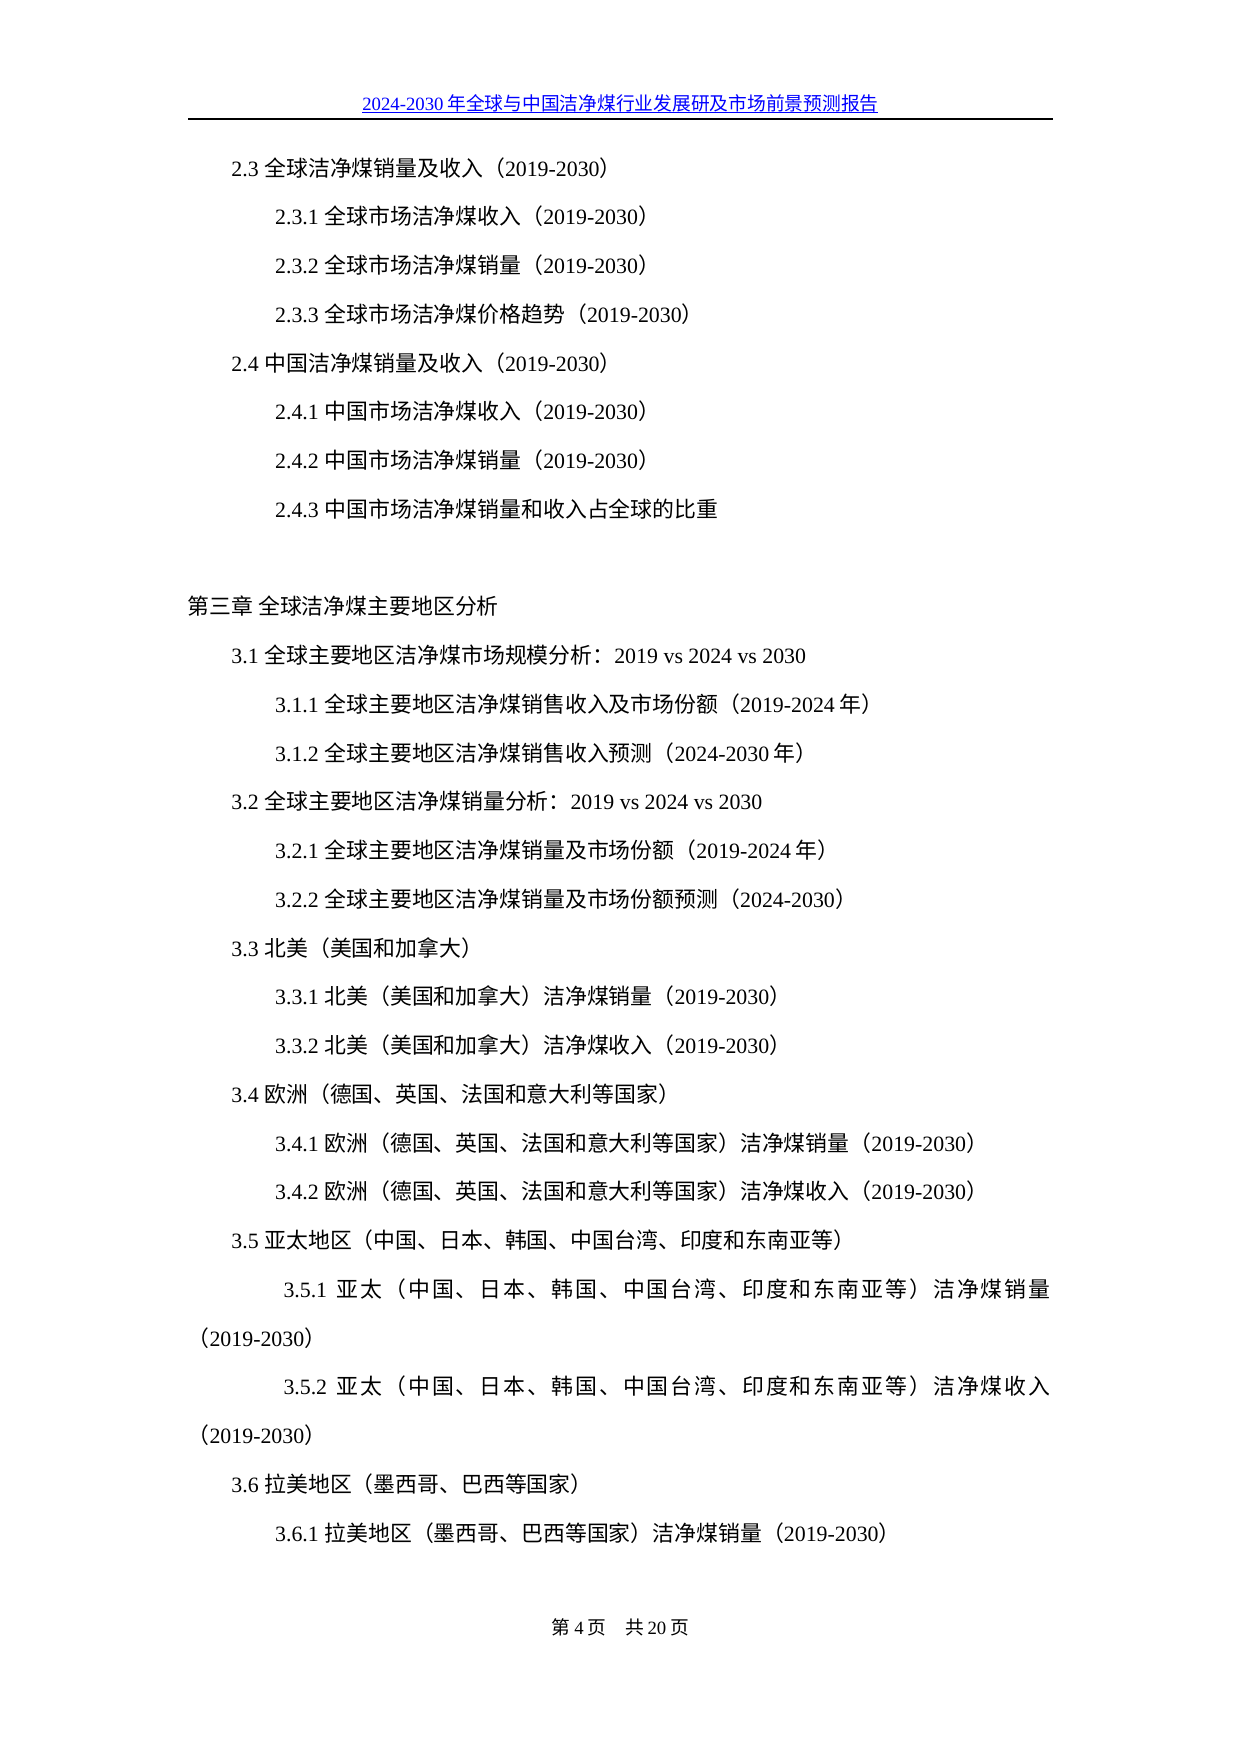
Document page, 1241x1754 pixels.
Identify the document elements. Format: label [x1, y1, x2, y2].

text [187, 150, 1053, 1548]
